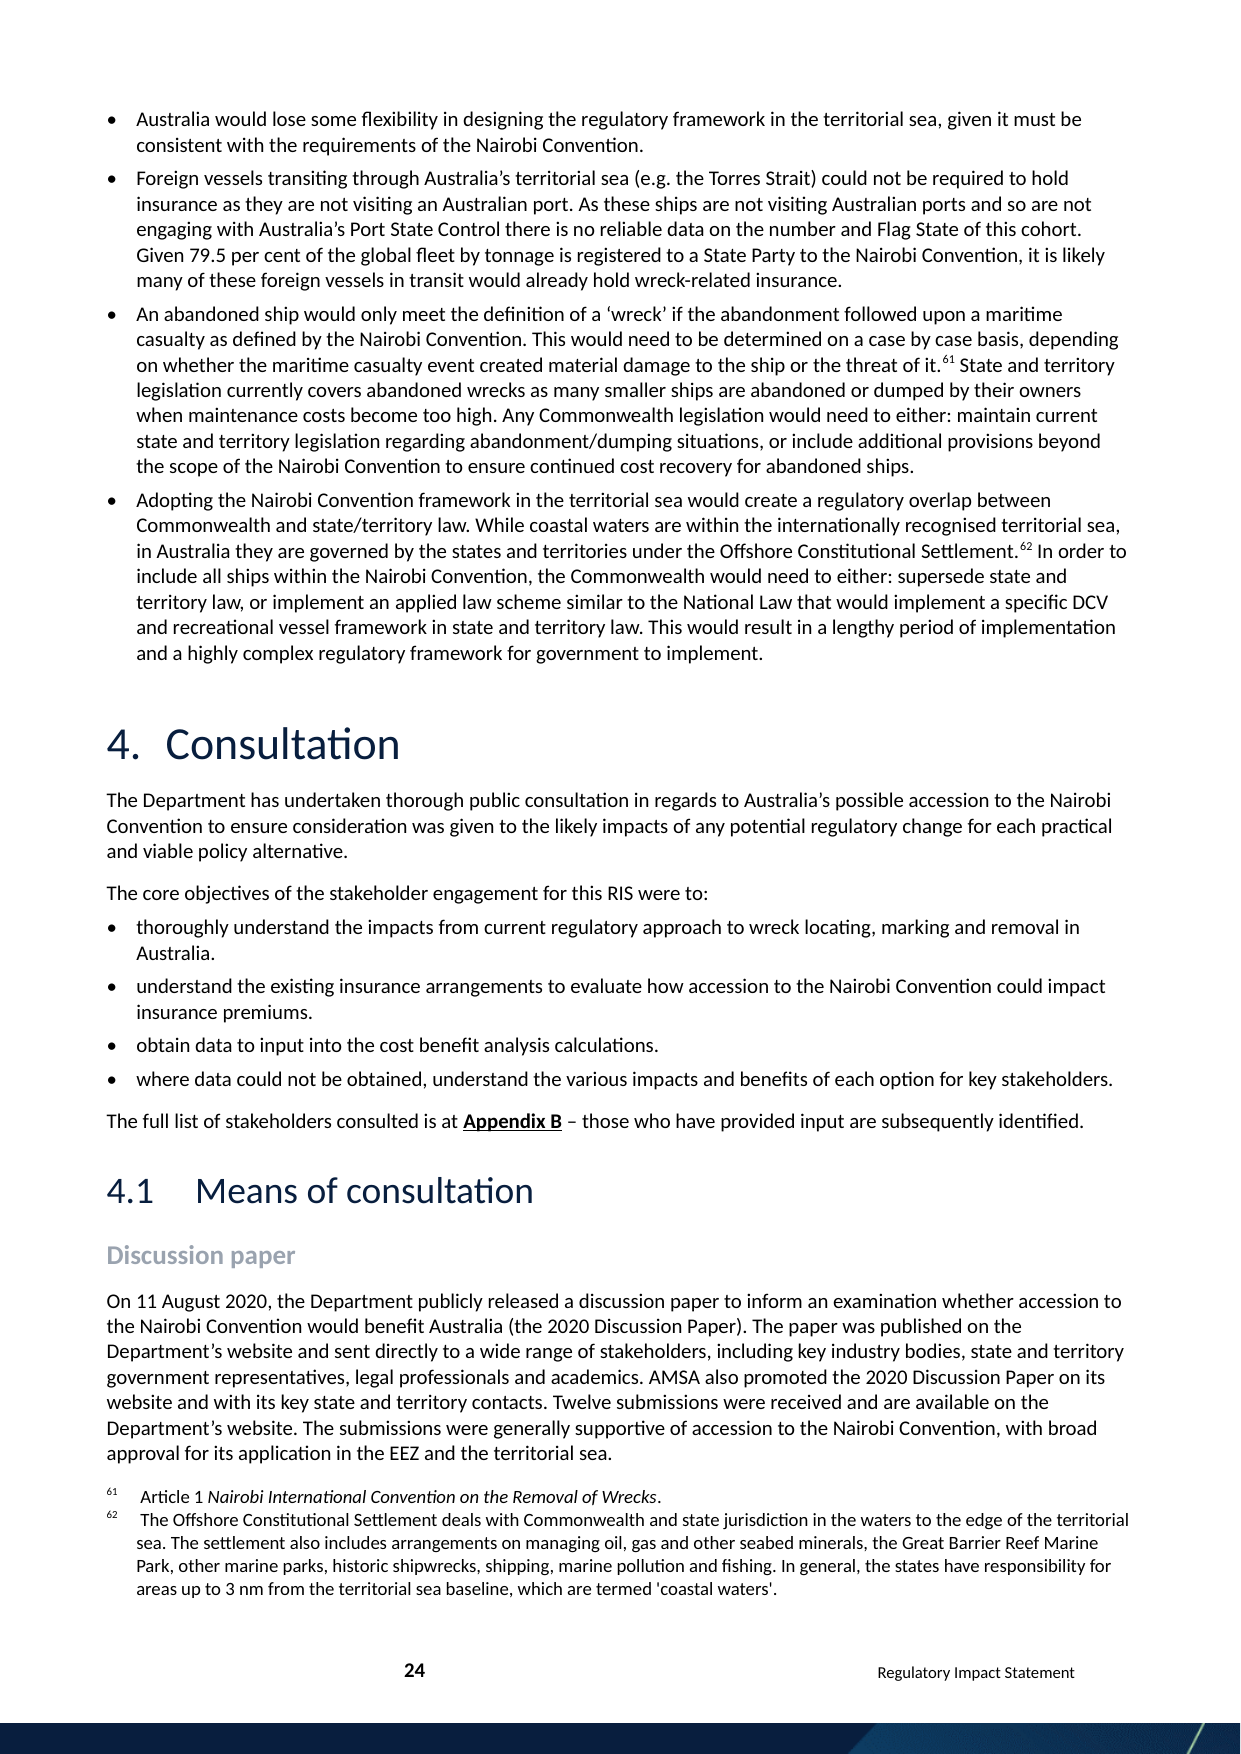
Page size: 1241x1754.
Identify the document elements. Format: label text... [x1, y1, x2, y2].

text The full list of stakeholders consulted is at Appendix B – those who have provided input are subsequently identified. [106, 1108, 1134, 1134]
text Adopting the Nairobi Convention framework in the territorial sea would create a regulatory overlap between Commonwealth and state/territory law. While coastal waters are within the internationally recognised territorial sea, in Australia they are governed by the states and territories under the Offshore Constitutional Settlement. In order to include all ships within the Nairobi Convention, the Commonwealth would need to either: supersede state and territory law, or implement an applied law scheme similar to the National Law that would implement a specific DCV and recreational vessel framework in state and territory law. This would result in a lengthy period of implementation and a highly complex regulatory framework for government to implement. [106, 487, 1134, 665]
picture [0, 1723, 1241, 1754]
text An abandoned ship would only meet the definition of a ‘wreck’ if the abandonment followed upon a maritime casualty as defined by the Nairobi Convention. This would need to be determined on a case by case basis, depending on whether the maritime casualty event created material damage to the ship or the threat of it. State and territory legislation currently covers abandoned wrecks as many smaller ships are abandoned or dumped by their owners when maintenance costs become too high. Any Commonwealth legislation would need to either: maintain current state and territory legislation regarding abandonment/dumping situations, or include additional provisions beyond the scope of the Nairobi Convention to ensure continued cost recovery for abandoned ships. [106, 301, 1134, 479]
subtitle Consultation [106, 715, 1134, 771]
text The Department has undertaken thorough public consultation in regards to Australia’s possible accession to the Nairobi Convention to ensure consideration was given to the likely impacts of any potential regulatory change for each practical and viable policy alternative. [106, 788, 1134, 864]
text The core objectives of the stakeholder engagement for this RIS were to: [106, 881, 1134, 906]
text where data could not be obtained, understand the various impacts and benefits of each option for key stakeholders. [106, 1066, 1134, 1092]
text obtain data to input into the cost benefit analysis calculations. [106, 1033, 1134, 1058]
text Australia would lose some flexibility in designing the regulatory framework in the territorial sea, given it must be consistent with the requirements of the Nairobi Convention. [106, 106, 1134, 157]
subtitle Discussion paper [106, 1238, 1134, 1271]
text Foreign vessels transiting through Australia’s territorial sea (e.g. the Torres Strait) could not be required to hold insurance as they are not visiting an Australian port. As these ships are not visiting Australian ports and so are not engaging with Australia’s Port State Control there is no reliable data on the number and Flag State of this cohort. Given 79.5 per cent of the global fleet by tonnage is registered to a State Party to the Nairobi Convention, it is likely many of these foreign vessels in transit would already hold wreck-related insurance. [106, 166, 1134, 293]
text On 11 August 2020, the Department publicly released a discussion paper to inform an examination whether accession to the Nairobi Convention would benefit Australia (the 2020 Discussion Paper). The paper was published on the Department’s website and sent directly to a wide range of stakeholders, including key industry bodies, state and territory government representatives, legal professionals and academics. AMSA also promoted the 2020 Discussion Paper on its website and with its key state and territory contacts. Twelve submissions were received and are available on the Department’s website. The submissions were generally supportive of accession to the Nairobi Convention, with broad approval for its application in the EEZ and the territorial sea. [106, 1288, 1134, 1466]
text thoroughly understand the impacts from current regulatory approach to wreck locating, marking and removal in Australia. [106, 914, 1134, 965]
subtitle Means of consultation [106, 1167, 1134, 1213]
text understand the existing insurance arrangements to evaluate how accession to the Nairobi Convention could impact insurance premiums. [106, 973, 1134, 1024]
